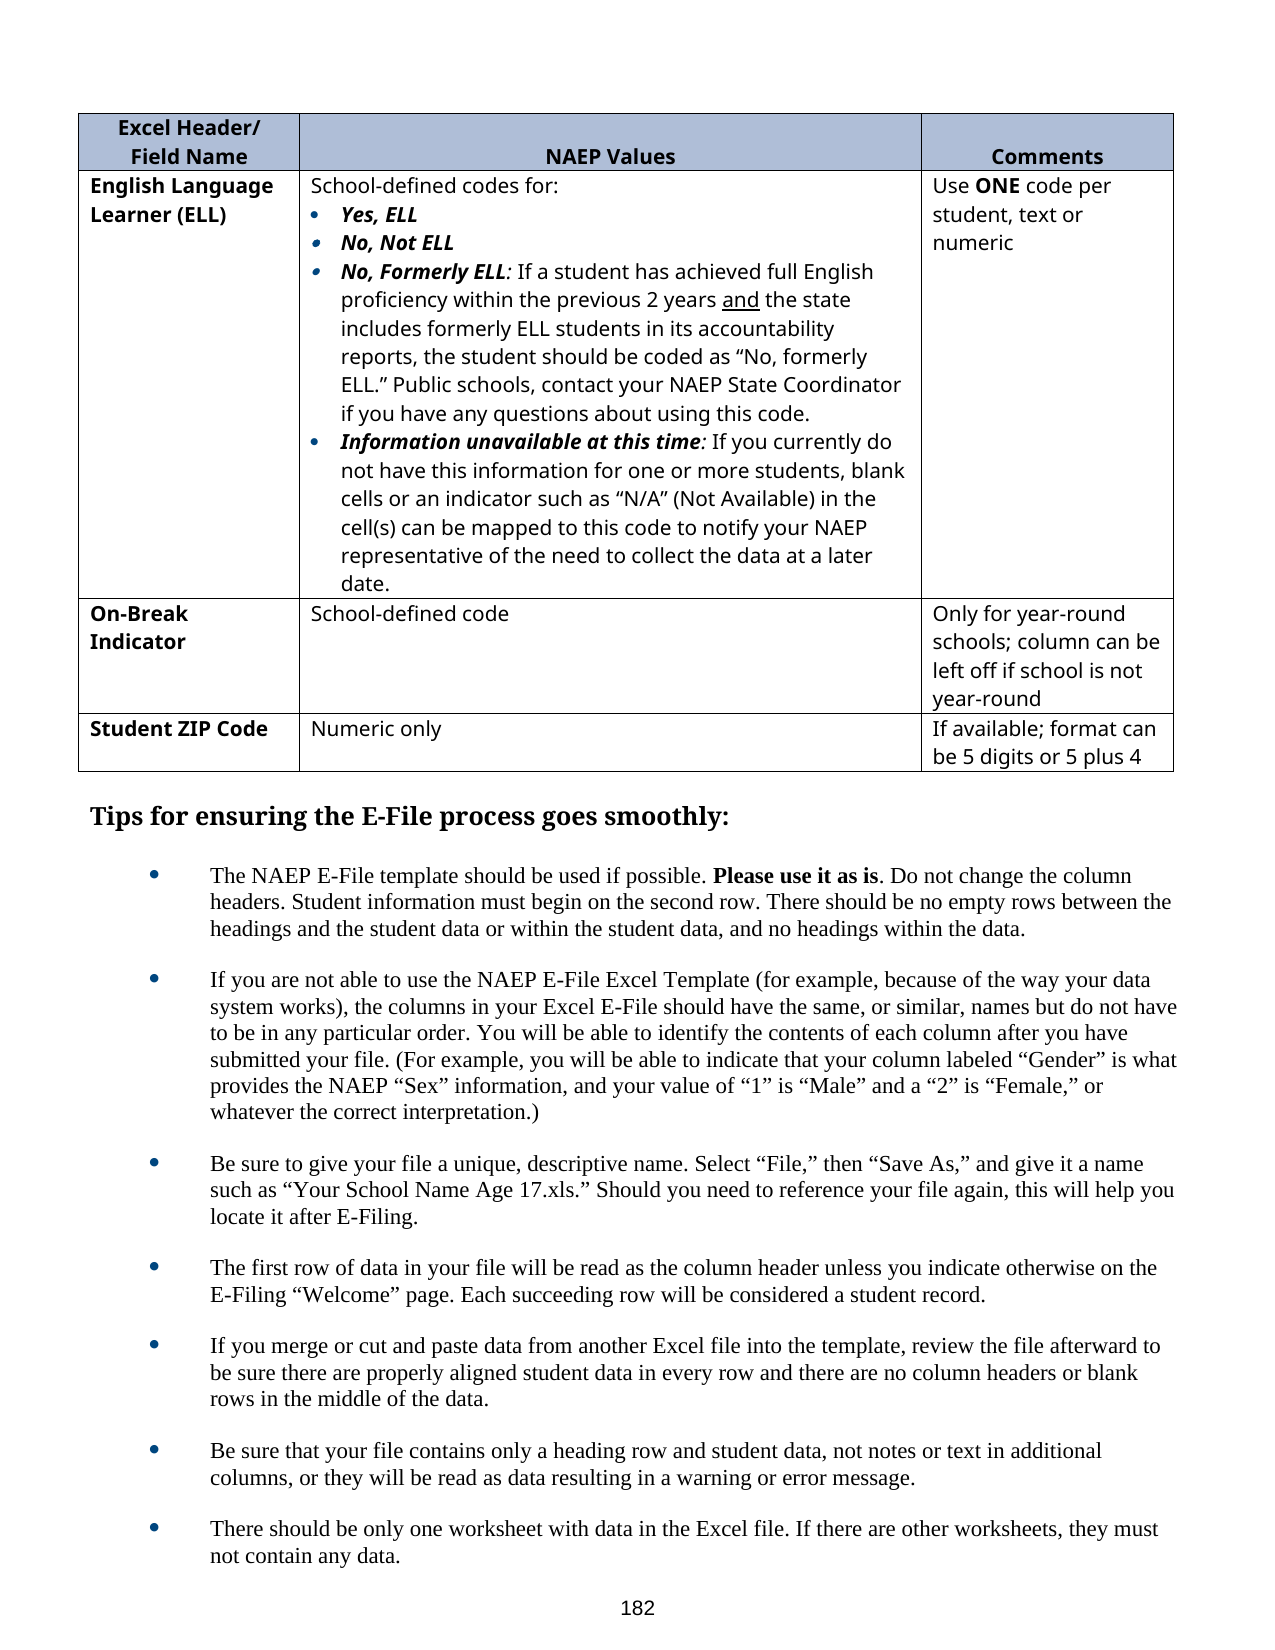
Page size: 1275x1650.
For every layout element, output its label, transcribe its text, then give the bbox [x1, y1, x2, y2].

table_cell On-Break Indicator [79, 599, 299, 713]
table_cell School-defined codes for: Yes, ELL No, Not ELL No, Formerly ELL: If a student has achieved full English proficiency within the previous 2 years and the state includes formerly ELL students in its accountability reports, the student should be coded as “No, formerly ELL.” Public schools, contact your NAEP State Coordinator if you have any questions about using this code. Information unavailable at this time: If you currently do not have this information for one or more students, blank cells or an indicator such as “N/A” (Not Available) in the cell(s) can be mapped to this code to notify your NAEP representative of the need to collect the data at a later date. [300, 171, 921, 598]
list The NAEP E-File template should be used if possible. Please use it as is. Do not change the column headers. Student information must begin on the second row. There should be no empty rows between the headings and the student data or within the student data, and no headings within the data. [150, 862, 1185, 941]
list There should be only one worksheet with data in the Excel file. If there are other worksheets, they must not contain any data. [150, 1515, 1185, 1568]
table_cell If available; format can be 5 digits or 5 plus 4 [922, 714, 1173, 771]
table_cell School-defined code [300, 599, 921, 713]
table_cell Student ZIP Code [79, 714, 299, 771]
table_cell Only for year-round schools; column can be left off if school is not year-round [922, 599, 1173, 713]
list If you are not able to use the NAEP E-File Excel Template (for example, because of the way your data system works), the columns in your Excel E-File should have the same, or similar, names but do not have to be in any particular order. You will be able to identify the contents of each column after you have submitted your file. (For example, you will be able to indicate that your column labeled “Gender” is what provides the NAEP “Sex” information, and your value of “1” is “Male” and a “2” is “Female,” or whatever the correct interpretation.) [150, 966, 1185, 1125]
list If you merge or cut and paste data from another Excel file into the template, review the file afterward to be sure there are properly aligned student data in every row and there are no column headers or blank rows in the middle of the data. [150, 1332, 1185, 1412]
list Be sure to give your file a unique, descriptive name. Select “File,” then “Save As,” and give it a name such as “Your School Name Age 17.xls.” Should you need to reference your file again, this will help you locate it after E-Filing. [150, 1150, 1185, 1229]
table_cell English Language Learner (ELL) [79, 171, 299, 598]
table_cell Numeric only [300, 714, 921, 771]
table_header Comments [922, 114, 1173, 170]
table_header Excel Header/ Field Name [79, 114, 299, 170]
list The first row of data in your file will be read as the column header unless you indicate otherwise on the E-Filing “Welcome” page. Each succeeding row will be considered a student record. [150, 1254, 1185, 1307]
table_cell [922, 171, 1173, 598]
table_header NAEP Values [300, 114, 921, 170]
text Tips for ensuring the E-File process goes smoothly: [90, 798, 1185, 832]
list Be sure that your file contains only a heading row and student data, not notes or text in additional columns, or they will be read as data resulting in a warning or error message. [150, 1437, 1185, 1490]
